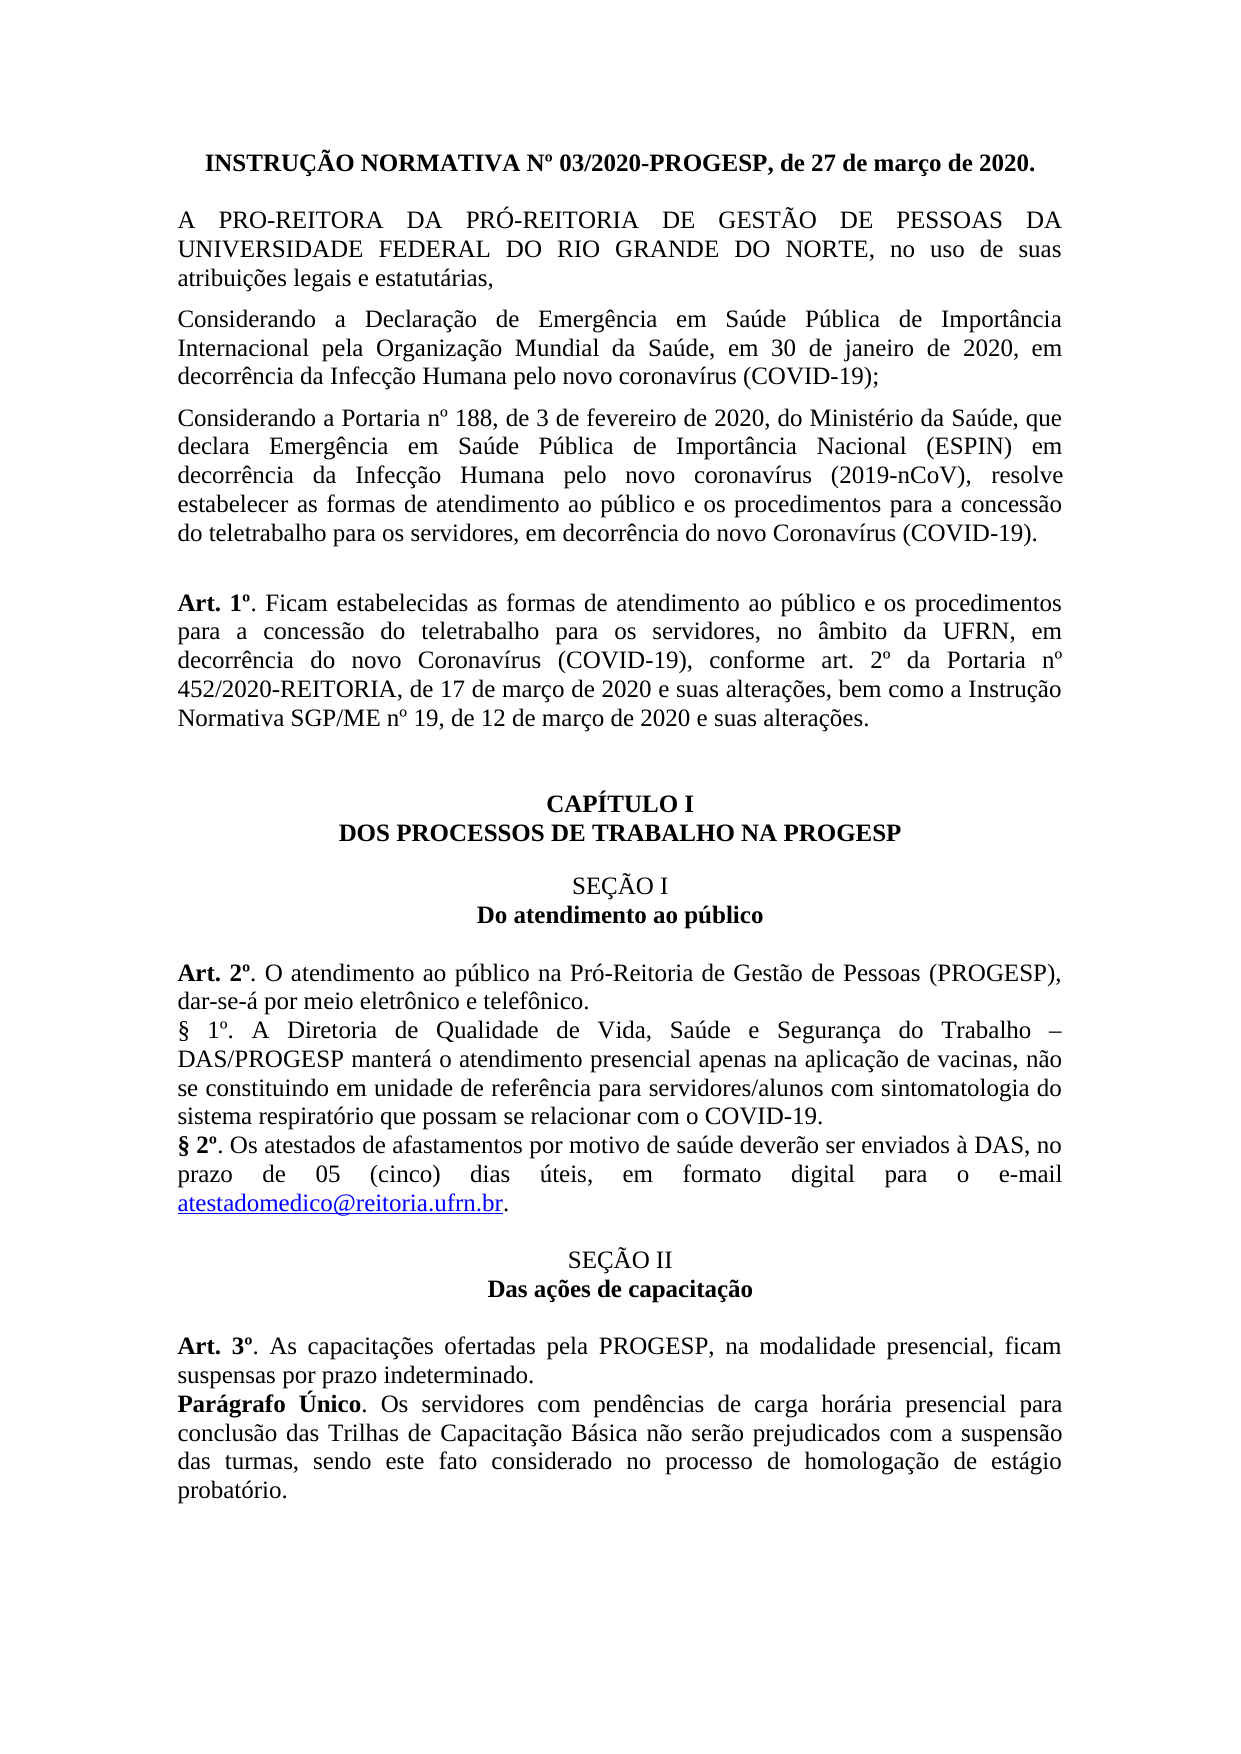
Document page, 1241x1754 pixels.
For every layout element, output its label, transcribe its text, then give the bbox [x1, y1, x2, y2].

text § 1º. A Diretoria de Qualidade de Vida, Saúde e Segurança do Trabalho – DAS/PROGESP manterá o atendimento presencial apenas na aplicação de vacinas, não se constituindo em unidade de referência para servidores/alunos com sintomatologia do sistema respiratório que possam se relacionar com o COVID-19. [177, 1015, 1063, 1130]
text DOS PROCESSOS DE TRABALHO NA PROGESP [177, 818, 1063, 846]
text Art. 3º. As capacitações ofertadas pela PROGESP, na modalidade presencial, ficam suspensas por prazo indeterminado. [177, 1331, 1063, 1389]
text A PRO-REITORA DA PRÓ-REITORIA DE GESTÃO DE PESSOAS DA UNIVERSIDADE FEDERAL DO RIO GRANDE DO NORTE, no uso de suas atribuições legais e estatutárias, [177, 205, 1063, 291]
text Art. 2º. O atendimento ao público na Pró-Reitoria de Gestão de Pessoas (PROGESP), dar-se-á por meio eletrônico e telefônico. [177, 958, 1063, 1015]
text Parágrafo Único. Os servidores com pendências de carga horária presencial para conclusão das Trilhas de Capacitação Básica não serão prejudicados com a suspensão das turmas, sendo este fato considerado no processo de homologação de estágio probatório. [177, 1389, 1063, 1504]
text Considerando a Declaração de Emergência em Saúde Pública de Importância Internacional pela Organização Mundial da Saúde, em 30 de janeiro de 2020, em decorrência da Infecção Humana pelo novo coronavírus (COVID-19); [177, 304, 1063, 390]
text Do atendimento ao público [177, 900, 1063, 929]
text INSTRUÇÃO NORMATIVA Nº 03/2020-PROGESP, de 27 de março de 2020. [177, 148, 1063, 176]
text CAPÍTULO I [177, 789, 1063, 818]
text § 2º. Os atestados de afastamentos por motivo de saúde deverão ser enviados à DAS, no prazo de 05 (cinco) dias úteis, em formato digital para o e-mail atestadomedico@reitoria.ufrn.br. [177, 1130, 1063, 1216]
text Das ações de capacitação [177, 1274, 1063, 1303]
text Art. 1º. Ficam estabelecidas as formas de atendimento ao público e os procedimentos para a concessão do teletrabalho para os servidores, no âmbito da UFRN, em decorrência do novo Coronavírus (COVID-19), conforme art. 2º da Portaria nº 452/2020-REITORIA, de 17 de março de 2020 e suas alterações, bem como a Instrução Normativa SGP/ME nº 19, de 12 de março de 2020 e suas alterações. [177, 588, 1063, 731]
text SEÇÃO II [177, 1245, 1063, 1274]
text Considerando a Portaria nº 188, de 3 de fevereiro de 2020, do Ministério da Saúde, que declara Emergência em Saúde Pública de Importância Nacional (ESPIN) em decorrência da Infecção Humana pelo novo coronavírus (2019-nCoV), resolve estabelecer as formas de atendimento ao público e os procedimentos para a concessão do teletrabalho para os servidores, em decorrência do novo Coronavírus (COVID-19). [177, 403, 1063, 546]
text SEÇÃO I [177, 871, 1063, 900]
